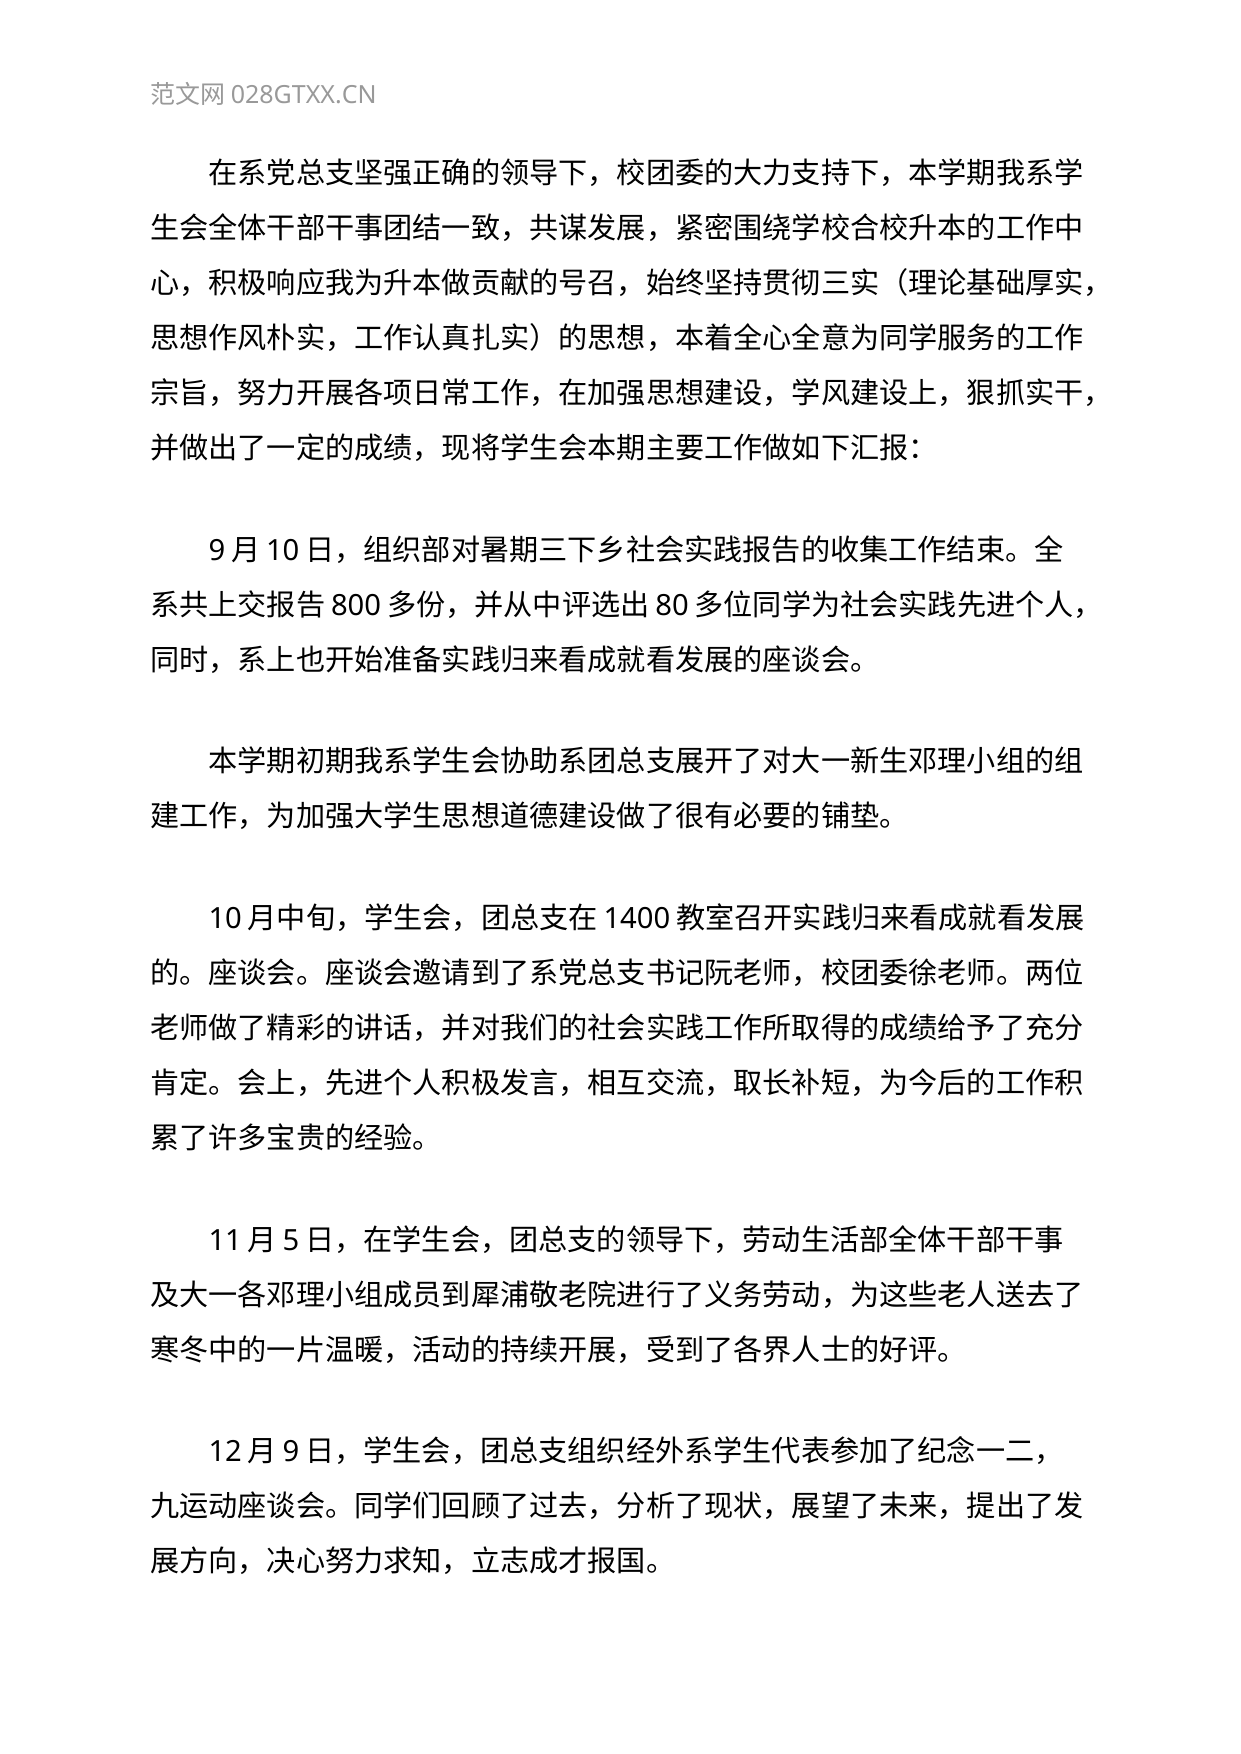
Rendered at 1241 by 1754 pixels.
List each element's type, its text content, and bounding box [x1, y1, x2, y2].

text 本学期初期我系学生会协助系团总支展开了对大一新生邓理小组的组建工作，为加强大学生思想道德建设做了很有必要的铺垫。 [150, 738, 1090, 835]
text 在系党总支坚强正确的领导下，校团委的大力支持下，本学期我系学生会全体干部干事团结一致，共谋发展，紧密围绕学校合校升本的工作中心，积极响应我为升本做贡献的号召，始终坚持贯彻三实（理论基础厚实，思想作风朴实，工作认真扎实）的思想，本着全心全意为同学服务的工作宗旨，努力开展各项日常工作，在加强思想建设，学风建设上，狠抓实干，并做出了一定的成绩，现将学生会本期主要工作做如下汇报： [150, 150, 1090, 467]
text 9月10日，组织部对暑期三下乡社会实践报告的收集工作结束。全系共上交报告800多份，并从中评选出80多位同学为社会实践先进个人，同时，系上也开始准备实践归来看成就看发展的座谈会。 [150, 526, 1090, 678]
text 12月9日，学生会，团总支组织经外系学生代表参加了纪念一二，九运动座谈会。同学们回顾了过去，分析了现状，展望了未来，提出了发展方向，决心努力求知，立志成才报国。 [150, 1428, 1090, 1580]
text 11月5日，在学生会，团总支的领导下，劳动生活部全体干部干事及大一各邓理小组成员到犀浦敬老院进行了义务劳动，为这些老人送去了寒冬中的一片温暖，活动的持续开展，受到了各界人士的好评。 [150, 1216, 1090, 1368]
text 10月中旬，学生会，团总支在1400教室召开实践归来看成就看发展的。座谈会。座谈会邀请到了系党总支书记阮老师，校团委徐老师。两位老师做了精彩的讲话，并对我们的社会实践工作所取得的成绩给予了充分肯定。会上，先进个人积极发言，相互交流，取长补短，为今后的工作积累了许多宝贵的经验。 [150, 895, 1090, 1157]
